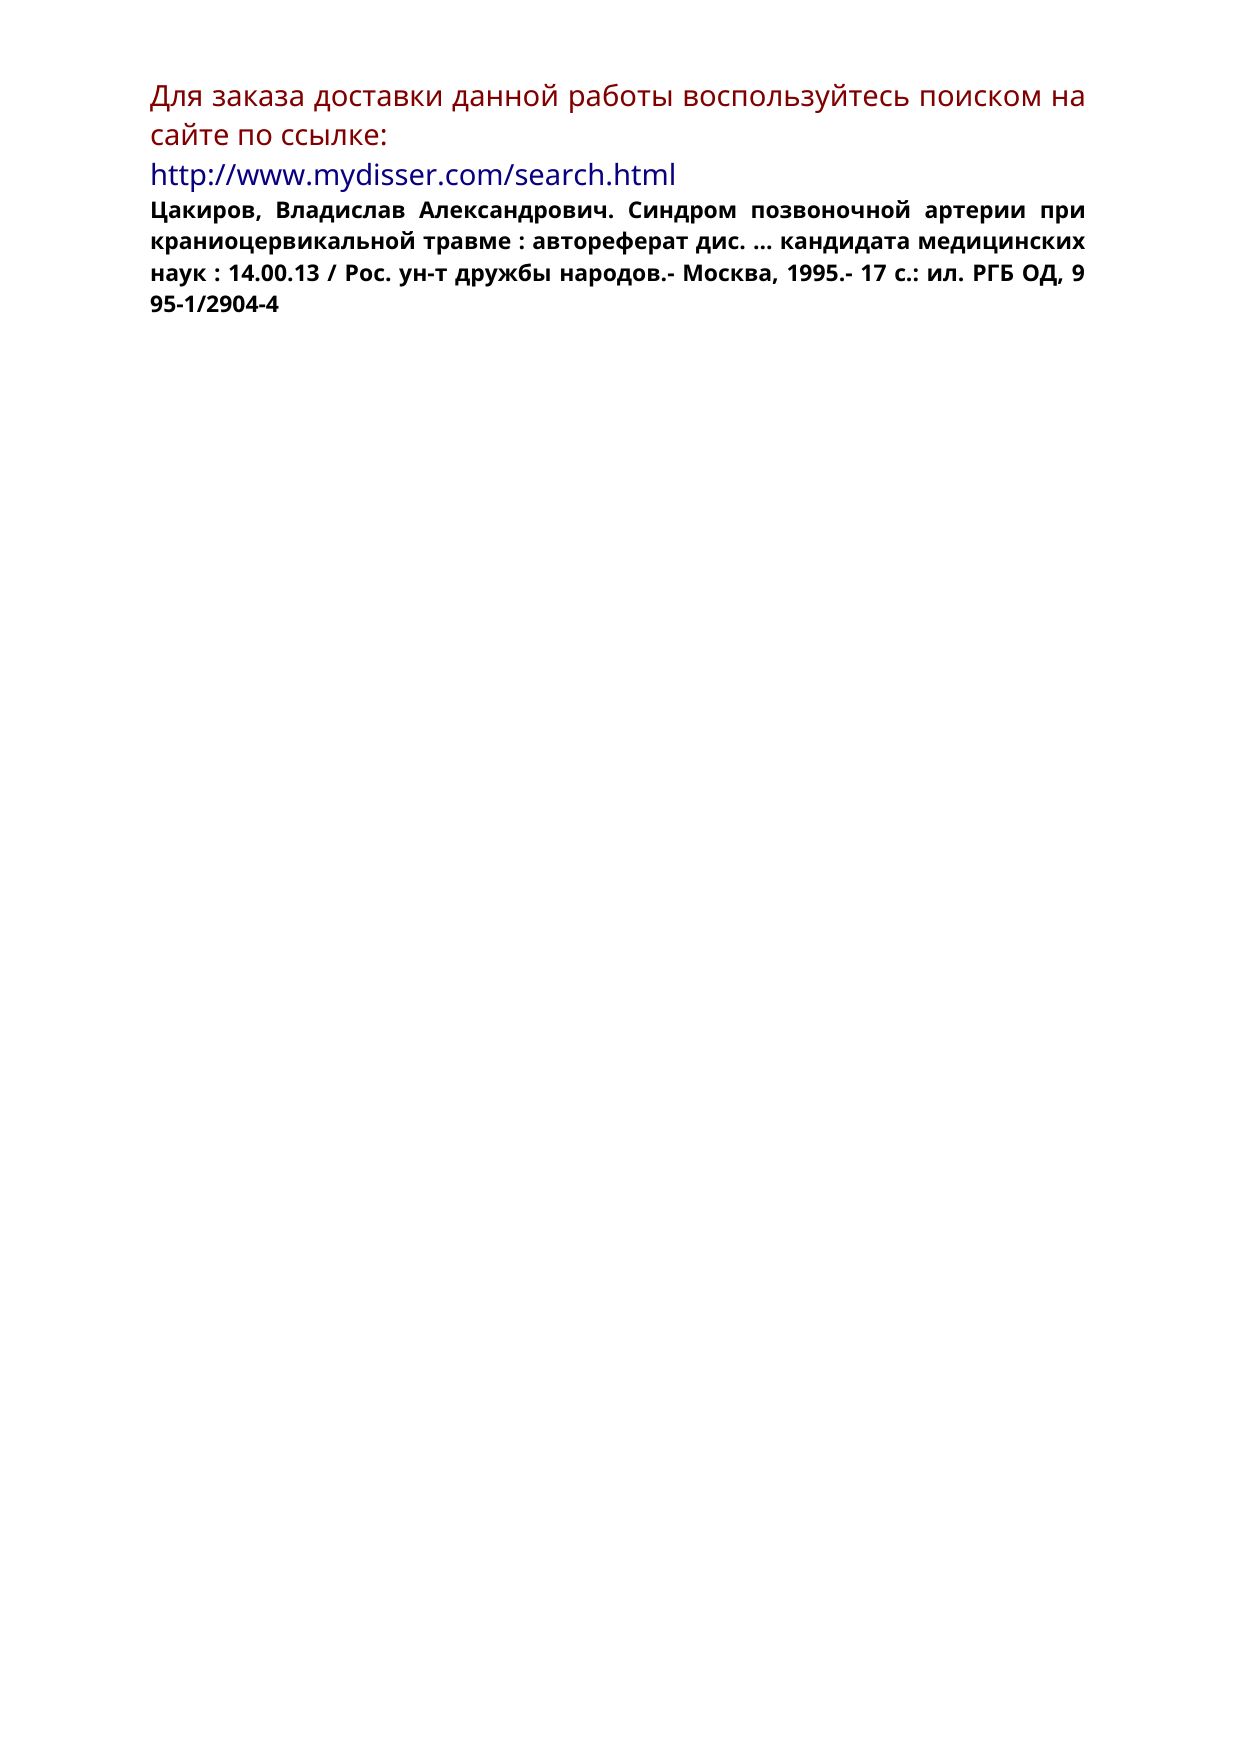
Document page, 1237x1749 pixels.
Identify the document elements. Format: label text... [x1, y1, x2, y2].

text Цакиров, Владислав Александрович. Синдром позвоночной артерии при краниоцервикальной травме : автореферат дис. ... кандидата медицинских наук : 14.00.13 / Рос. ун-т дружбы народов.- Москва, 1995.- 17 с.: ил. РГБ ОД, 9 95-1/2904-4 [150, 194, 1086, 319]
